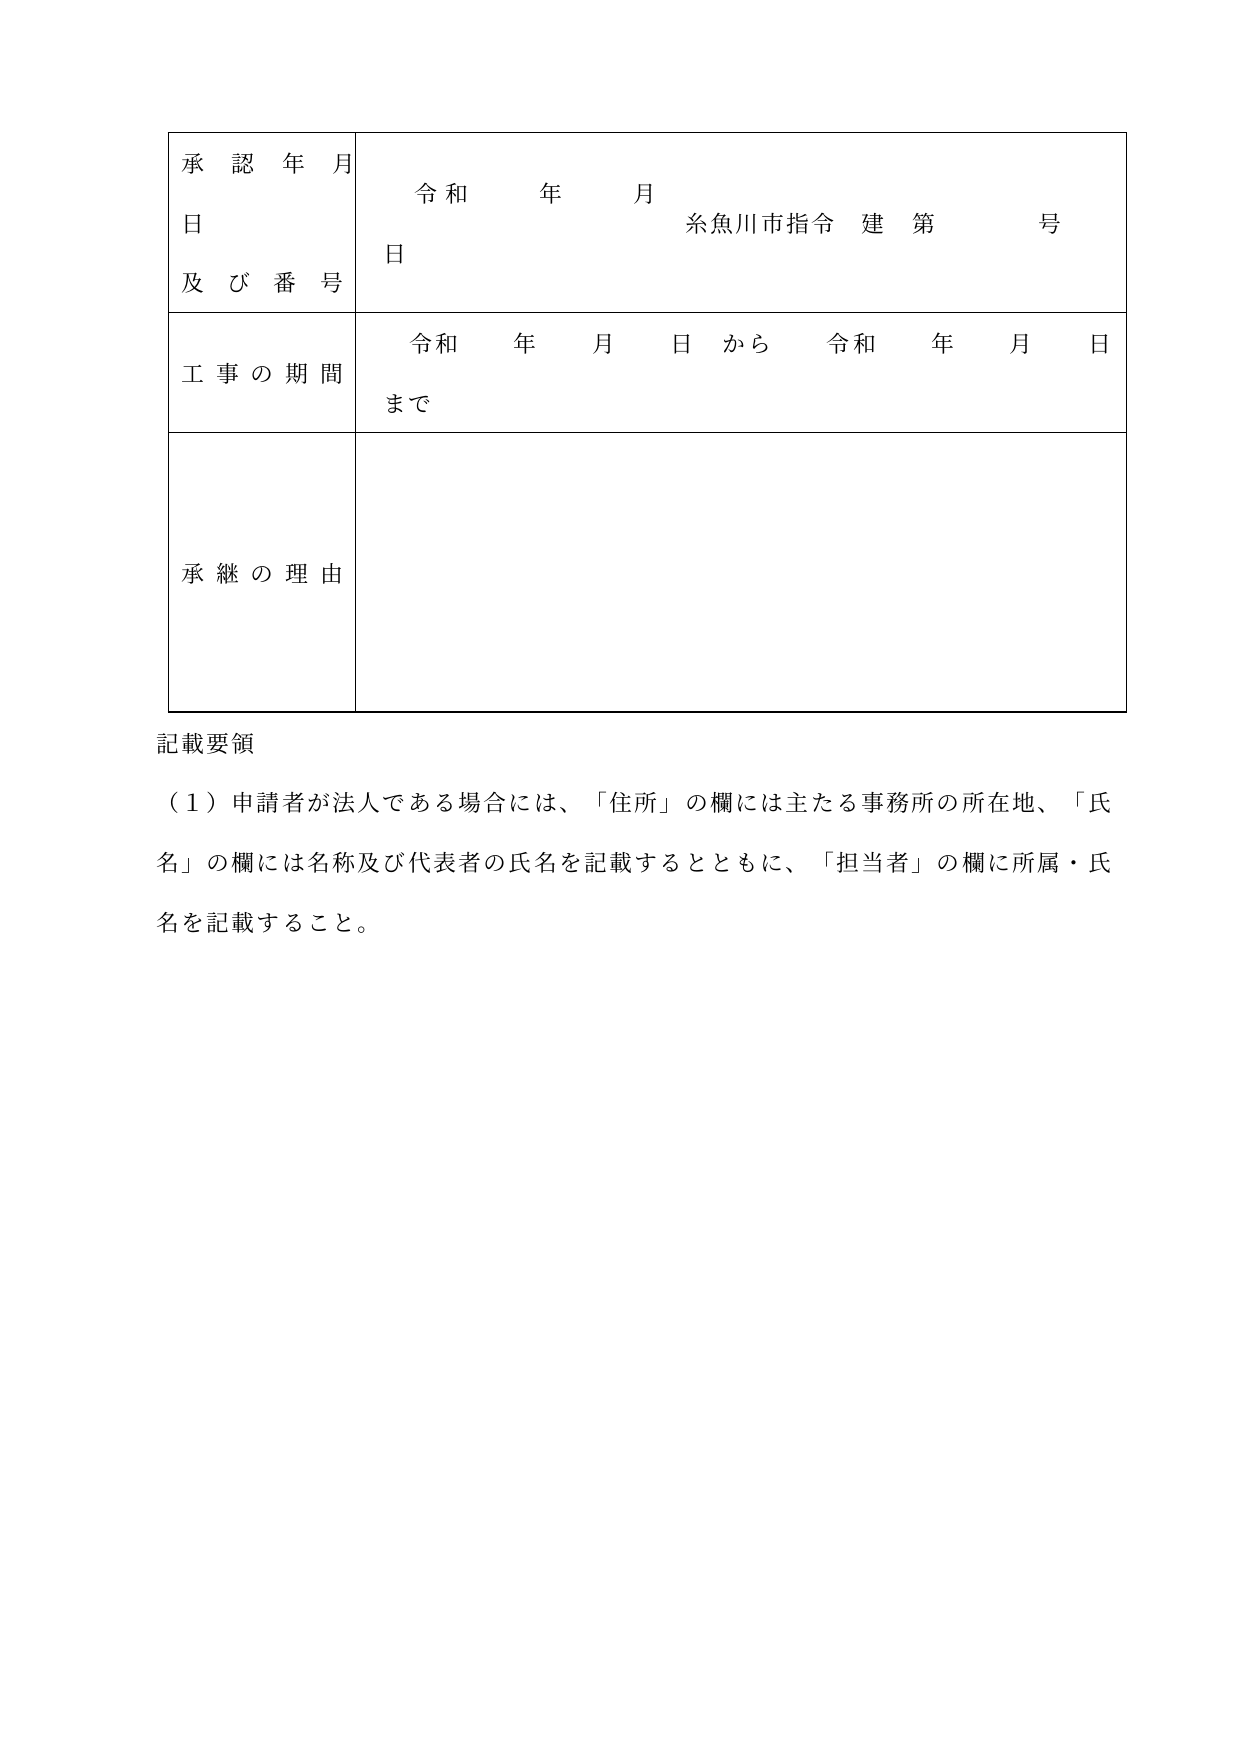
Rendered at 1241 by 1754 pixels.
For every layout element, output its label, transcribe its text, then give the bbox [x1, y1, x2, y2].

text 記載要領 [156, 712, 1114, 772]
table_cell 糸魚川市指令 建 第 号 [669, 133, 1126, 312]
table_cell [356, 433, 1126, 711]
table_cell 令和 年 月 日 から 令和 年 月 日 まで [356, 313, 1126, 432]
table_cell 承認年月日 及び番号 [169, 133, 355, 312]
text （１）申請者が法人である場合には、「住所」の欄には主たる事務所の所在地、「氏名」の欄には名称及び代表者の氏名を記載するとともに、「担当者」の欄に所属・氏名を記載すること。 [156, 772, 1114, 951]
table_cell 承継の理由 [169, 433, 355, 711]
table_cell 工事の期間 [169, 313, 355, 432]
table_cell 令和 年 月 日 [356, 133, 669, 312]
